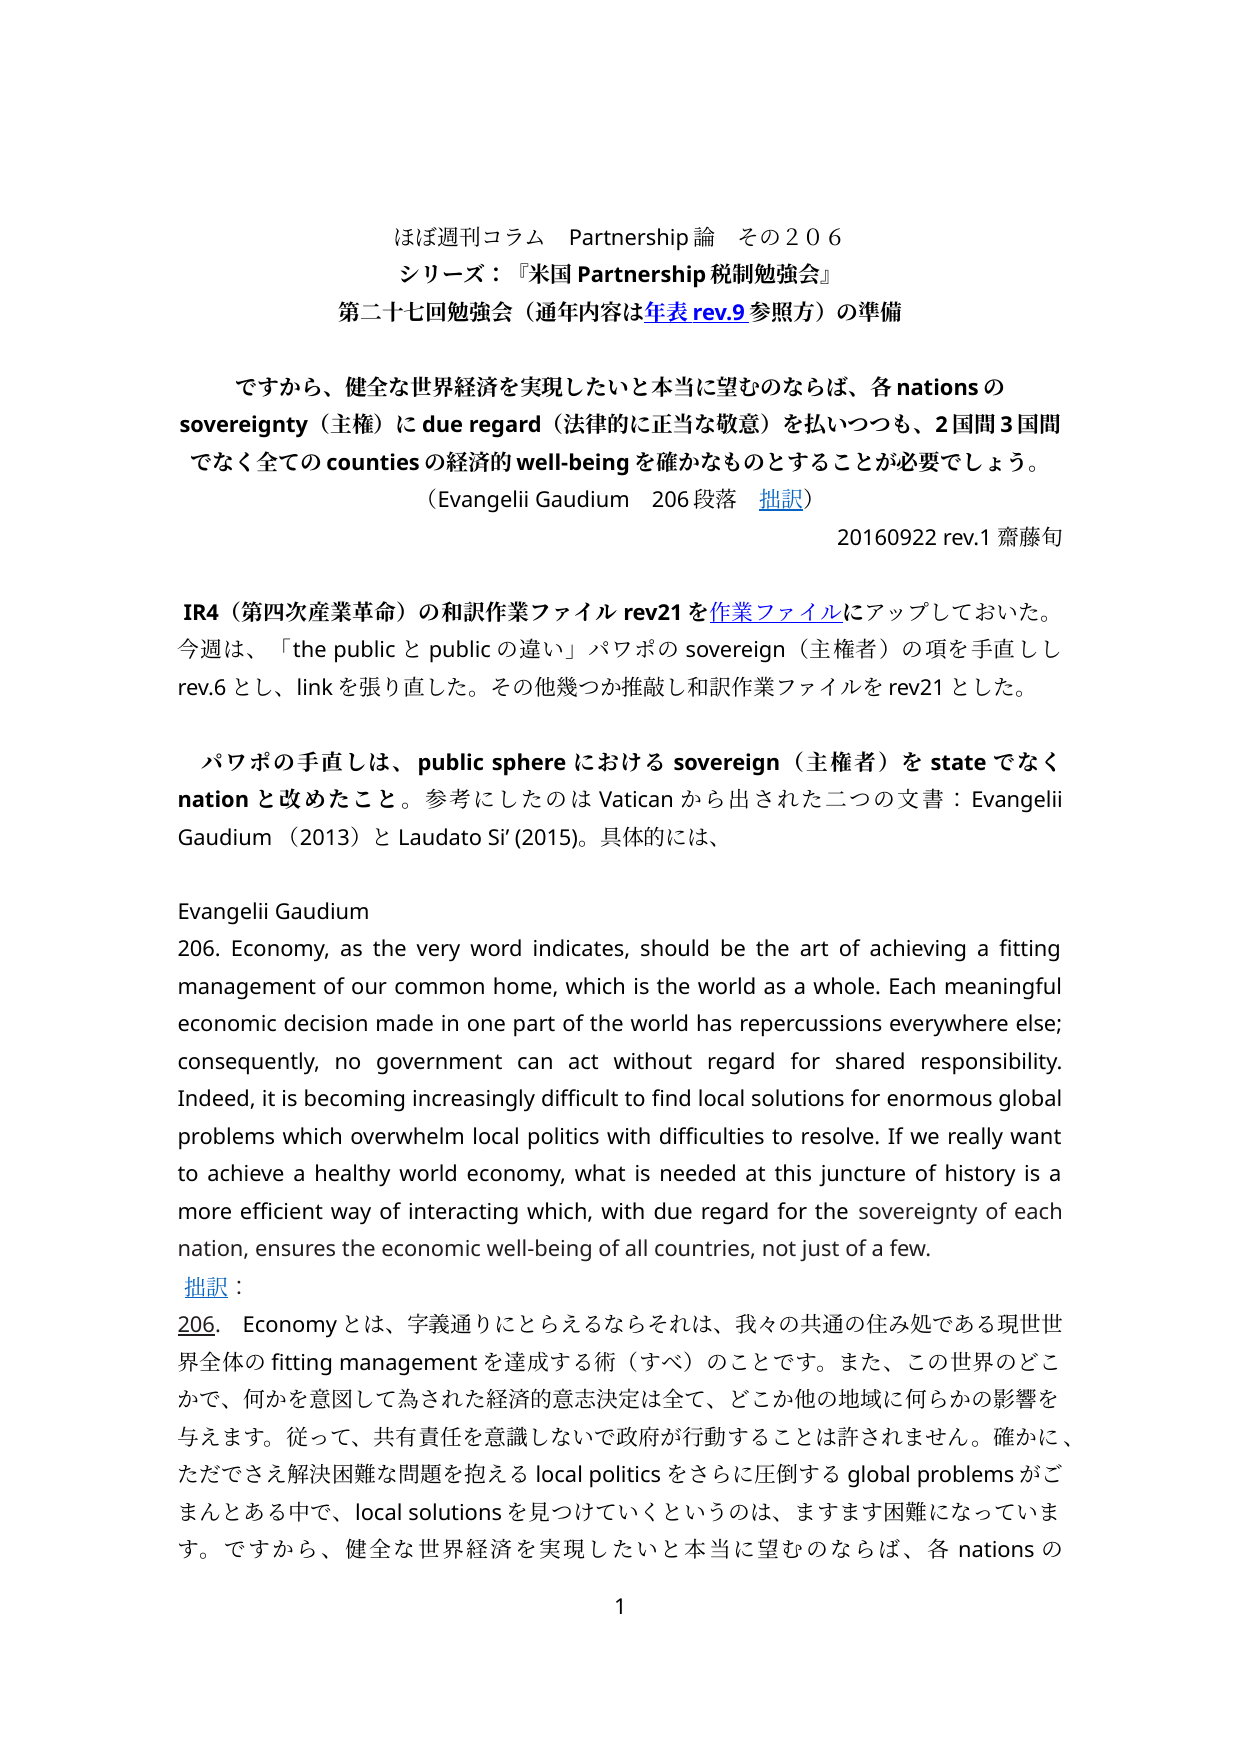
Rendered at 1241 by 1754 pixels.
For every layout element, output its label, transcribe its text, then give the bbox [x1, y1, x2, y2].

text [177, 1304, 1063, 1567]
text IR4（第四次産業革命）の和訳作業ファイルrev21を作業ファイルにアップしておいた。今週は、「the publicとpublicの違い」パワポのsovereign（主権者）の項を手直ししrev.6とし、linkを張り直した。その他幾つか推敲し和訳作業ファイルをrev21とした。 [177, 592, 1063, 704]
text 206. Economy, as the very word indicates, should be the art of achieving a fitting management of our common home, which is the world as a whole. Each meaningful economic decision made in one part of the world has repercussions everywhere else; consequently, no government can act without regard for shared responsibility. Indeed, it is becoming increasingly difficult to find local solutions for enormous global problems which overwhelm local politics with difficulties to resolve. If we really want to achieve a healthy world economy, what is needed at this juncture of history is a more efficient way of interacting which, with due regard for the sovereignty of each nation, ensures the economic well-being of all countries, not just of a few. [177, 929, 1063, 1267]
text 第二十七回勉強会（通年内容は年表rev.9参照方）の準備 [177, 292, 1063, 329]
text 20160922 rev.1 齋藤旬 [177, 517, 1063, 554]
text パワポの手直しは、public sphereにおけるsovereign（主権者）をstateでなくnationと改めたこと。参考にしたのはVaticanから出された二つの文書：Evangelii Gaudium （2013）とLaudato Si’ (2015)。具体的には、 [177, 742, 1063, 854]
text 拙訳： [177, 1267, 1063, 1304]
text Evangelii Gaudium [177, 892, 1063, 929]
text シリーズ：『米国Partnership税制勉強会』 [177, 254, 1063, 292]
text （Evangelii Gaudium 206段落 拙訳） [177, 479, 1063, 517]
text ですから、健全な世界経済を実現したいと本当に望むのならば、各nationsのsovereignty（主権）にdue regard（法律的に正当な敬意）を払いつつも、2国間3国間でなく全てのcountiesの経済的well-beingを確かなものとすることが必要でしょう。 [177, 367, 1063, 479]
text ほぼ週刊コラム Partnership論 その２０６ [177, 217, 1063, 254]
